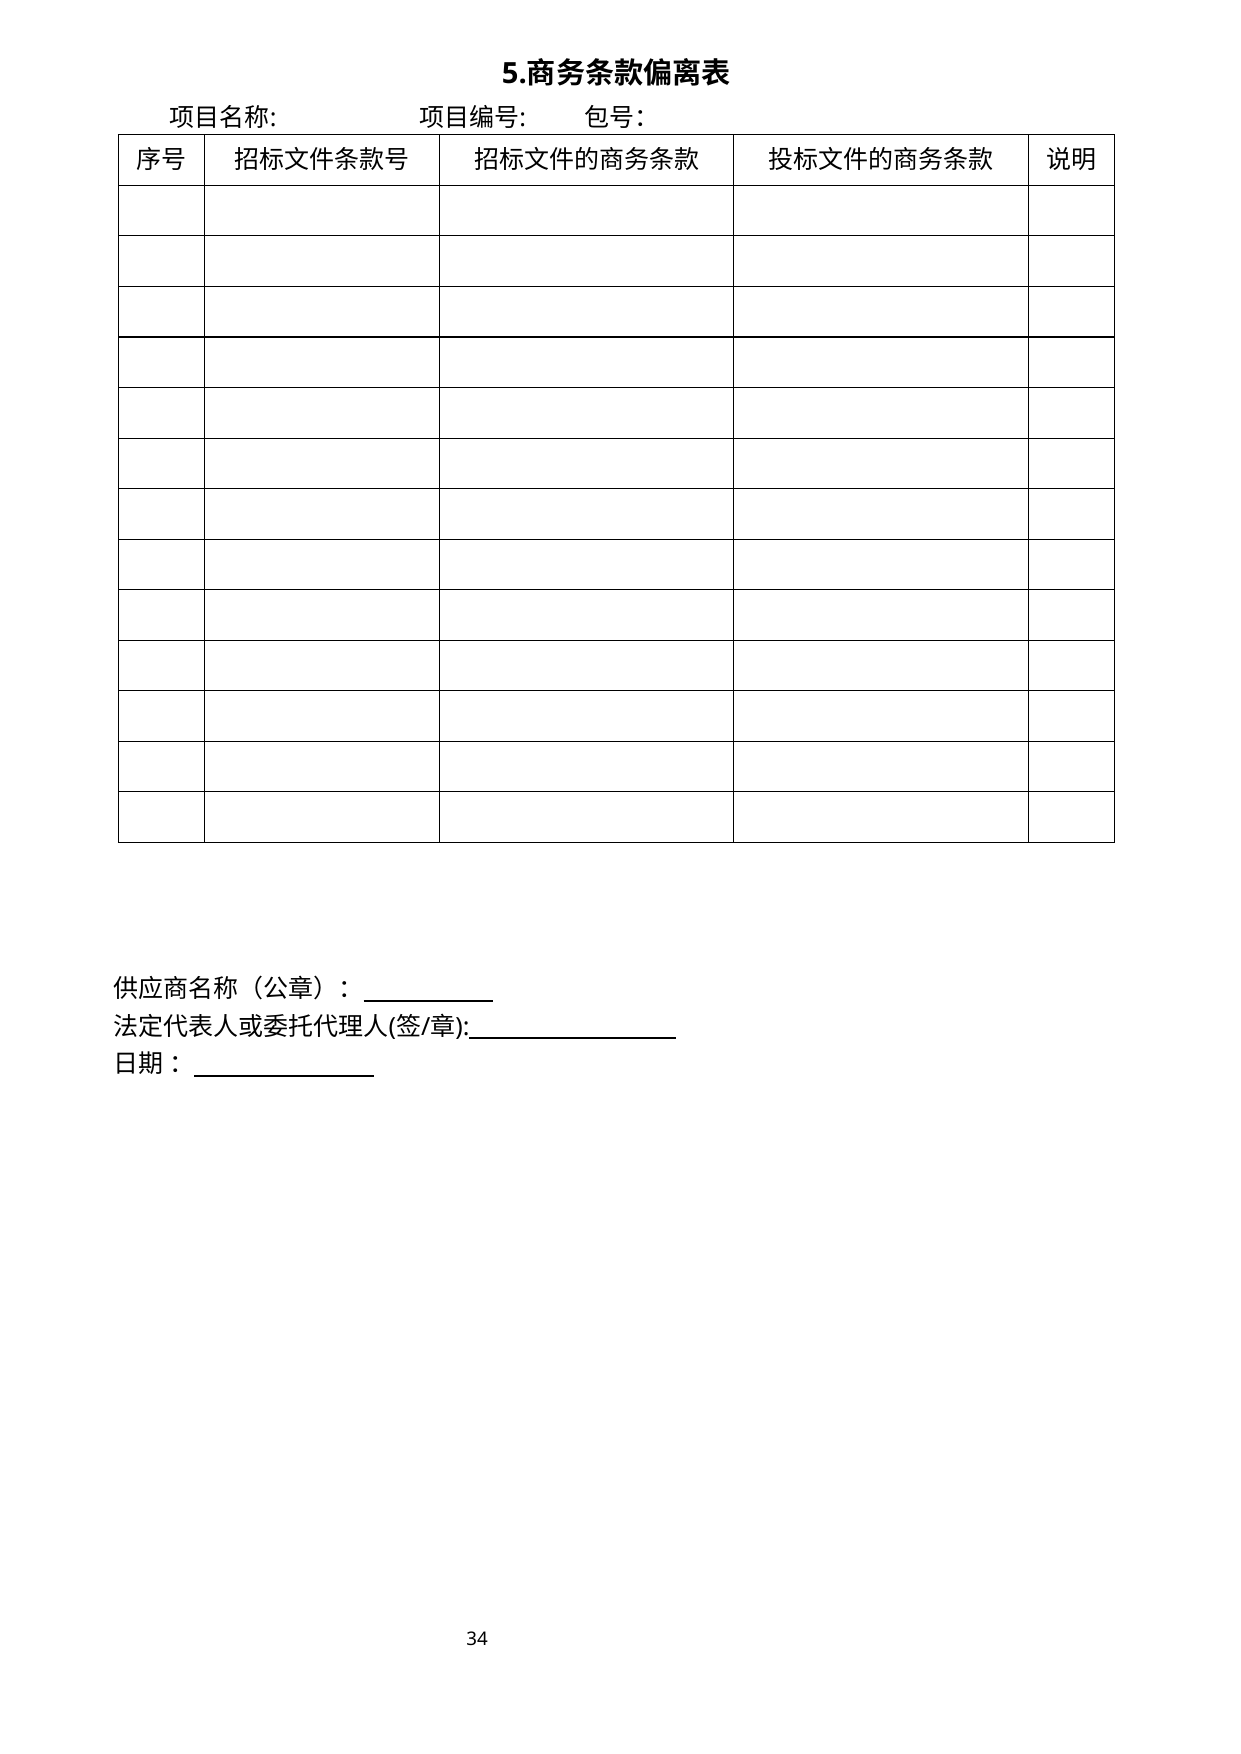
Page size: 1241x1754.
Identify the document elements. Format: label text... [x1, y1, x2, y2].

table_cell [1029, 792, 1114, 842]
table_cell [205, 287, 439, 336]
table_cell [205, 792, 439, 842]
table_cell [440, 590, 733, 639]
table_cell [205, 186, 439, 235]
table_cell [205, 489, 439, 538]
table_cell [440, 287, 733, 336]
text 项目名称: 项目编号: 包号： [169, 93, 1119, 134]
table_cell [119, 489, 204, 538]
table_cell [734, 287, 1028, 336]
table_cell [119, 540, 204, 589]
table_cell [1029, 641, 1114, 690]
table_cell [440, 641, 733, 690]
table_cell [440, 338, 733, 387]
table_cell [440, 186, 733, 235]
table_cell [1029, 186, 1114, 235]
table_cell [119, 338, 204, 387]
table_cell [1029, 439, 1114, 488]
table_cell [440, 540, 733, 589]
table_cell [734, 540, 1028, 589]
table_cell [119, 792, 204, 842]
table_cell [205, 388, 439, 437]
table_cell [734, 338, 1028, 387]
table_cell [1029, 489, 1114, 538]
table_cell [205, 590, 439, 639]
table_cell [205, 691, 439, 741]
table_cell [1029, 691, 1114, 741]
text 法定代表人或委托代理人(签/章): [113, 1005, 1119, 1043]
table_cell [734, 792, 1028, 842]
table_cell [440, 236, 733, 286]
table_cell [1029, 590, 1114, 639]
table_cell [119, 186, 204, 235]
table_cell [734, 742, 1028, 791]
table_header 招标文件条款号 [205, 135, 439, 185]
table_cell [1029, 287, 1114, 336]
table_header 投标文件的商务条款 [734, 135, 1028, 185]
text 供应商名称（公章）： [113, 968, 1119, 1005]
table_cell [440, 439, 733, 488]
table_cell [1029, 236, 1114, 286]
table_cell [734, 439, 1028, 488]
table_cell [119, 236, 204, 286]
table_cell [734, 388, 1028, 437]
table_cell [734, 489, 1028, 538]
table_cell [119, 641, 204, 690]
subtitle 5.商务条款偏离表 [113, 47, 1119, 93]
table_cell [734, 641, 1028, 690]
table_header 招标文件的商务条款 [440, 135, 733, 185]
table_cell [119, 287, 204, 336]
table_cell [119, 742, 204, 791]
table_cell [440, 742, 733, 791]
table_cell [205, 236, 439, 286]
table_cell [440, 489, 733, 538]
table_header 说明 [1029, 135, 1114, 185]
table_cell [1029, 338, 1114, 387]
table_cell [1029, 742, 1114, 791]
table_cell [440, 691, 733, 741]
table_cell [1029, 388, 1114, 437]
table_cell [734, 186, 1028, 235]
table_cell [440, 792, 733, 842]
table_cell [119, 388, 204, 437]
table_cell [734, 691, 1028, 741]
table_cell [734, 590, 1028, 639]
table_header 序号 [119, 135, 204, 185]
table_cell [205, 742, 439, 791]
table_cell [205, 439, 439, 488]
table_cell [205, 540, 439, 589]
table_cell [205, 641, 439, 690]
table_cell [119, 691, 204, 741]
table_cell [734, 236, 1028, 286]
table_cell [1029, 540, 1114, 589]
table_cell [119, 590, 204, 639]
table_cell [119, 439, 204, 488]
table_cell [440, 388, 733, 437]
text 日期 ： [113, 1043, 1119, 1080]
table_cell [205, 338, 439, 387]
